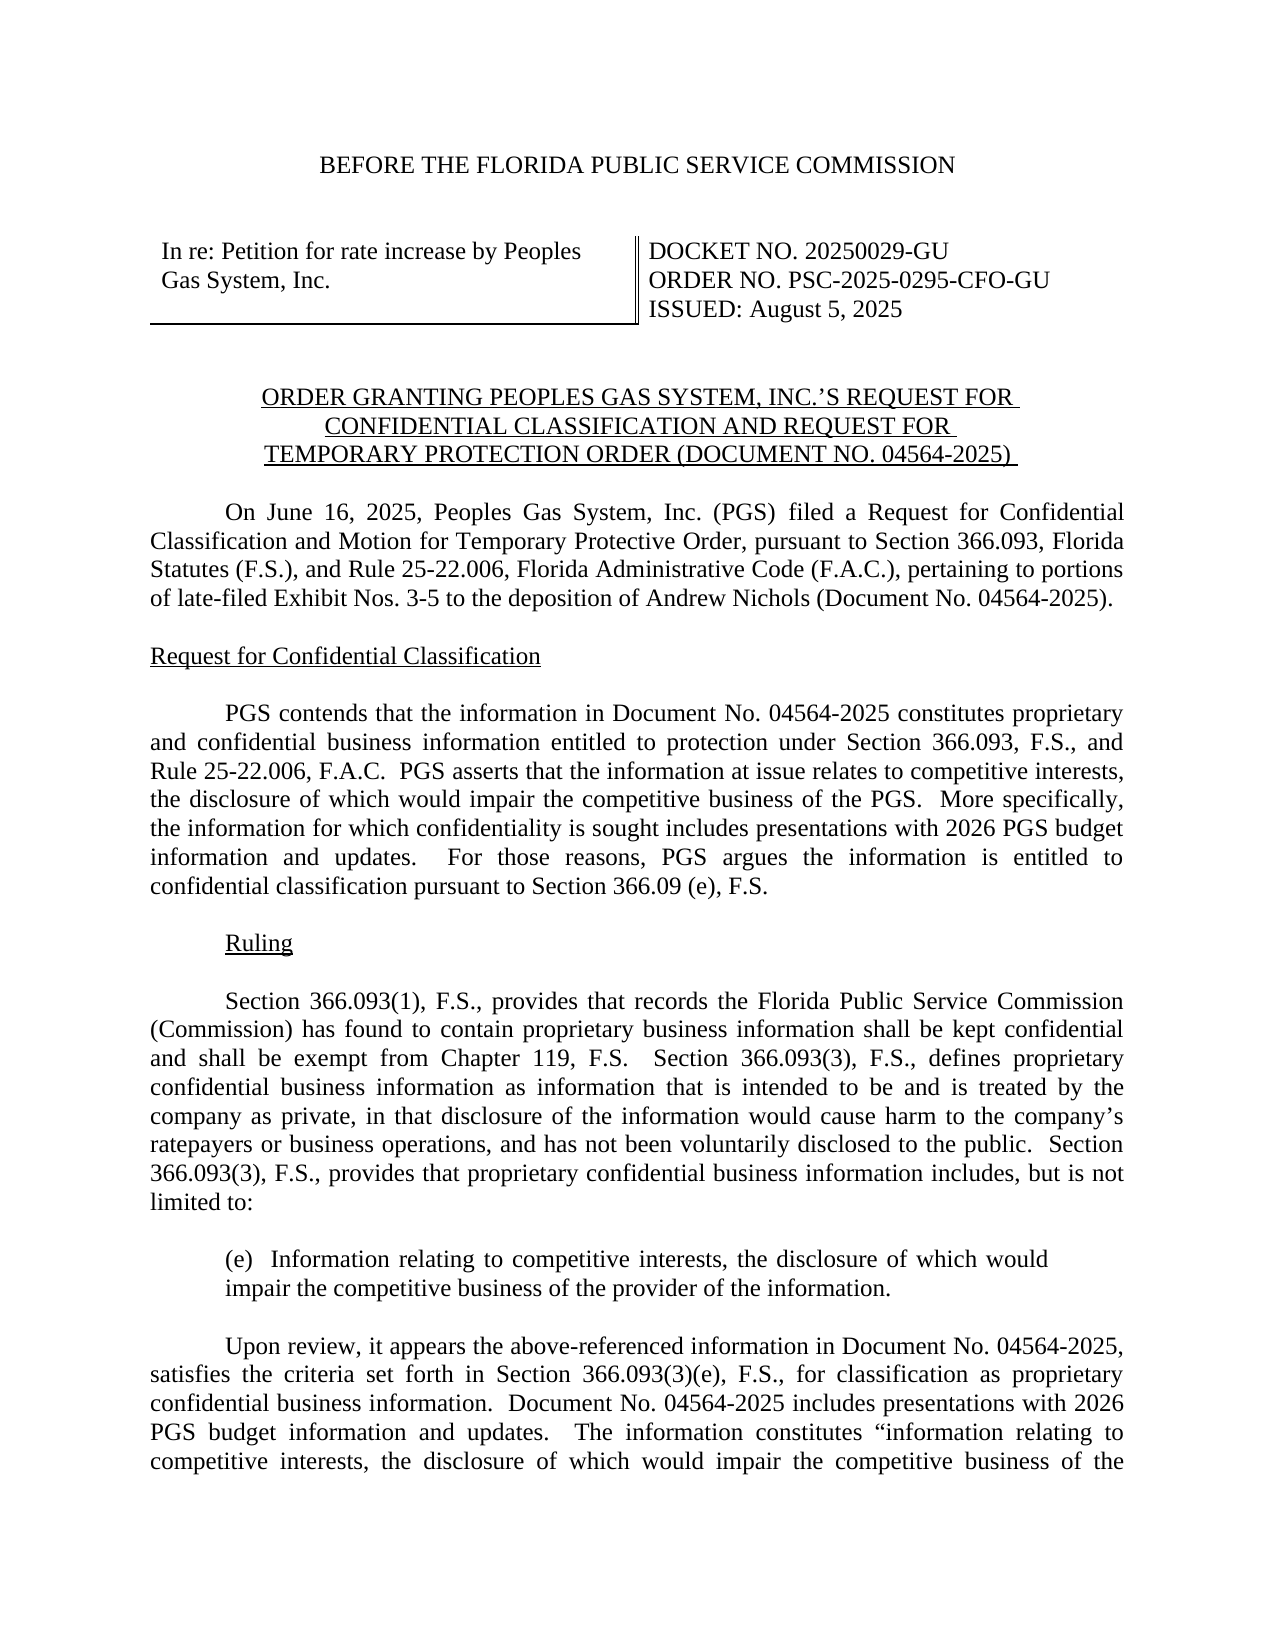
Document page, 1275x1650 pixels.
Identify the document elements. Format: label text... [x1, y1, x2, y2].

text Ruling [150, 928, 1125, 957]
text ORDER GRANTING PEOPLES GAS SYSTEM, INC.’S REQUEST FOR [150, 382, 1125, 411]
subtitle BEFORE THE FLORIDA PUBLIC SERVICE COMMISSION [150, 150, 1125, 179]
text TEMPORARY PROTECTION ORDER (DOCUMENT NO. 04564-2025) [150, 439, 1125, 468]
table_header In re: Petition for rate increase by Peoples Gas System, Inc. [150, 236, 635, 322]
text CONFIDENTIAL CLASSIFICATION AND REQUEST FOR [150, 411, 1125, 439]
text Section 366.093(1), F.S., provides that records the Florida Public Service Commission (Commission) has found to contain proprietary business information shall be kept confidential and shall be exempt from Chapter 119, F.S. Section 366.093(3), F.S., defines proprietary confidential business information as information that is intended to be and is treated by the company as private, in that disclosure of the information would cause harm to the company’s ratepayers or business operations, and has not been voluntarily disclosed to the public. Section 366.093(3), F.S., provides that proprietary confidential business information includes, but is not limited to: [150, 986, 1125, 1216]
text Request for Confidential Classification [150, 641, 1125, 669]
text (e) Information relating to competitive interests, the disclosure of which would impair the competitive business of the provider of the information. [225, 1244, 1050, 1302]
text PGS contends that the information in Document No. 04564-2025 constitutes proprietary and confidential business information entitled to protection under Section 366.093, F.S., and Rule 25-22.006, F.A.C. PGS asserts that the information at issue relates to competitive interests, the disclosure of which would impair the competitive business of the PGS. More specifically, the information for which confidentiality is sought includes presentations with 2026 PGS budget information and updates. For those reasons, PGS argues the information is entitled to confidential classification pursuant to Section 366.09 (e), F.S. [150, 698, 1125, 899]
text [150, 1331, 1125, 1474]
table_header DOCKET NO. 20250029-GU ORDER NO. PSC-2025-0295-CFO-GU ISSUED: August 5, 2025 [639, 236, 1125, 322]
text On June 16, 2025, Peoples Gas System, Inc. (PGS) filed a Request for Confidential Classification and Motion for Temporary Protective Order, pursuant to Section 366.093, Florida Statutes (F.S.), and Rule 25-22.006, Florida Administrative Code (F.A.C.), pertaining to portions of late-filed Exhibit Nos. 3-5 to the deposition of Andrew Nichols (Document No. 04564-2025). [150, 497, 1125, 612]
